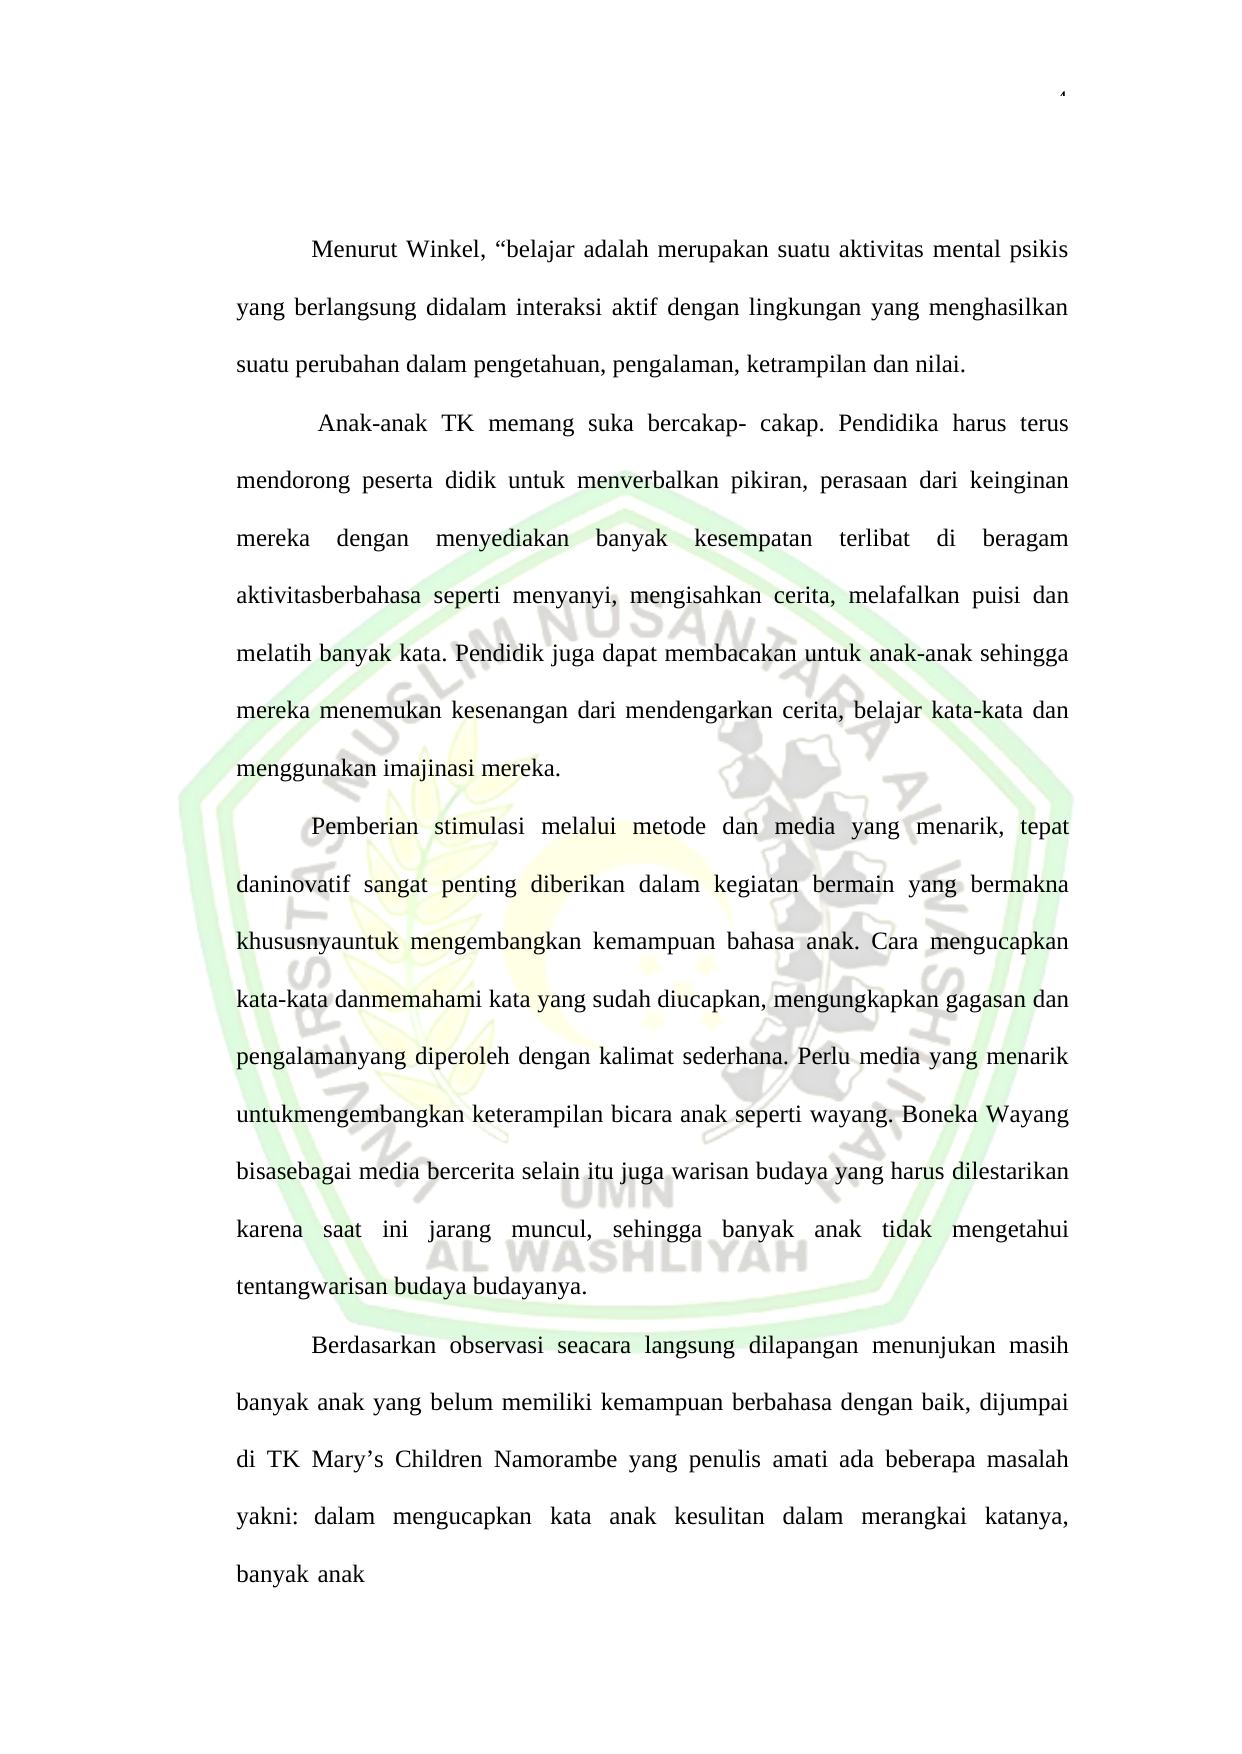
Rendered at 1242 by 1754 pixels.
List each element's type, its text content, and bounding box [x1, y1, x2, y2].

text Berdasarkan observasi seacara langsung dilapangan menunjukan masih banyak anak yang belum memiliki kemampuan berbahasa dengan baik, dijumpai di TK Mary’s Children Namorambe yang penulis amati ada beberapa masalah yakni: dalam mengucapkan kata anak kesulitan dalam merangkai katanya, banyak anak [236, 1330, 1069, 1587]
text Anak-anak TK memang suka bercakap- cakap. Pendidika harus terus mendorong peserta didik untuk menverbalkan pikiran, perasaan dari keinginan mereka dengan menyediakan banyak kesempatan terlibat di beragam aktivitasberbahasa seperti menyanyi, mengisahkan cerita, melafalkan puisi dan melatih banyak kata. Pendidik juga dapat membacakan untuk anak-anak sehingga mereka menemukan kesenangan dari mendengarkan cerita, belajar kata-kata dan menggunakan imajinasi mereka. [236, 408, 1069, 782]
text Menurut Winkel, “belajar adalah merupakan suatu aktivitas mental psikis yang berlangsung didalam interaksi aktif dengan lingkungan yang menghasilkan suatu perubahan dalam pengetahuan, pengalaman, ketrampilan dan nilai. [236, 234, 1068, 378]
text Pemberian stimulasi melalui metode dan media yang menarik, tepat daninovatif sangat penting diberikan dalam kegiatan bermain yang bermakna khususnyauntuk mengembangkan kemampuan bahasa anak. Cara mengucapkan kata-kata danmemahami kata yang sudah diucapkan, mengungkapkan gagasan dan pengalamanyang diperoleh dengan kalimat sederhana. Perlu media yang menarik untukmengembangkan keterampilan bicara anak seperti wayang. Boneka Wayang bisasebagai media bercerita selain itu juga warisan budaya yang harus dilestarikan karena saat ini jarang muncul, sehingga banyak anak tidak mengetahui tentangwarisan budaya budayanya. [236, 811, 1069, 1300]
